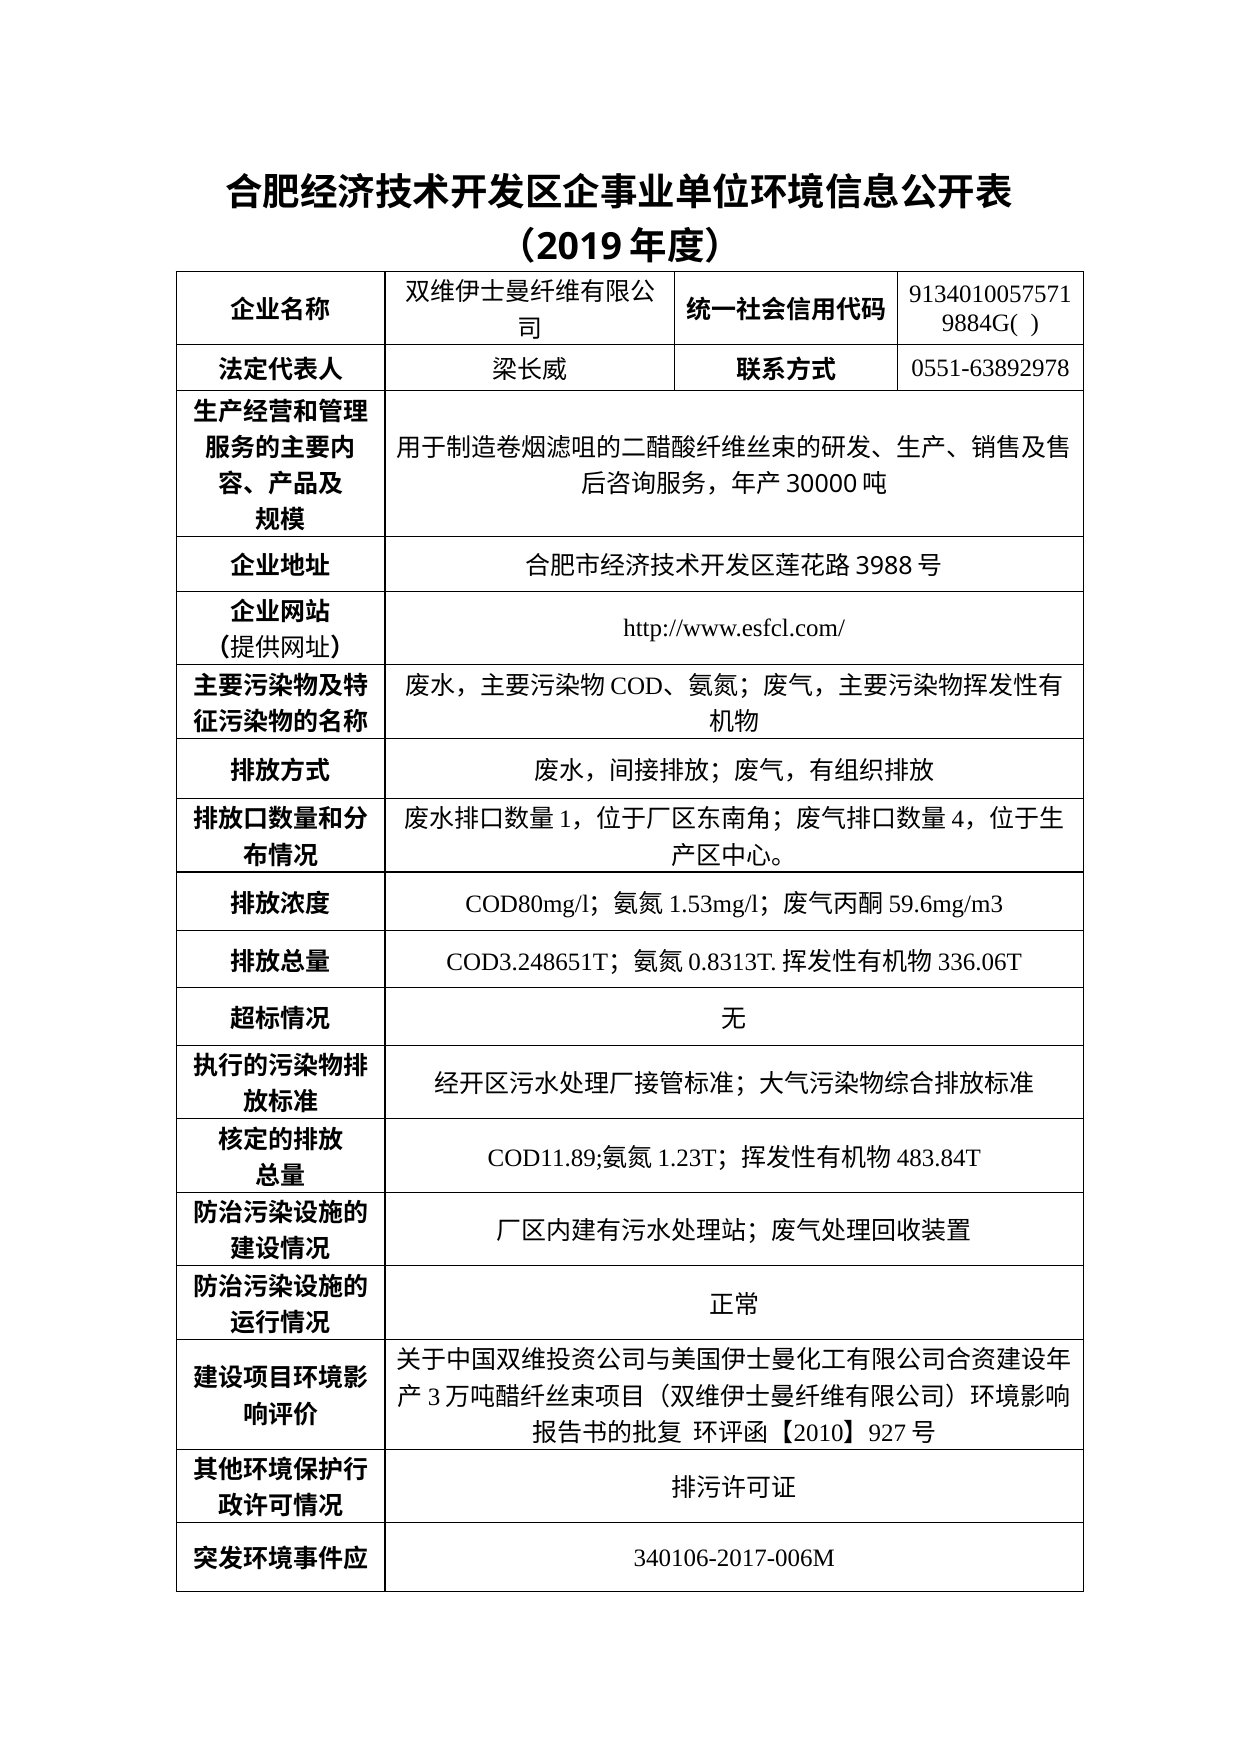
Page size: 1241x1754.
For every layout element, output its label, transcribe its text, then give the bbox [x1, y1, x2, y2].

table_cell 排放口数量和分布情况 [177, 799, 384, 871]
table_cell 建设项目环境影响评价 [177, 1340, 384, 1448]
table_cell 合肥市经济技术开发区莲花路3988号 [386, 537, 1083, 591]
table_cell COD11.89;氨氮1.23T；挥发性有机物483.84T [386, 1119, 1083, 1192]
table_cell 超标情况 [177, 988, 384, 1044]
table_cell 340106-2017-006M [386, 1523, 1083, 1591]
table_cell 执行的污染物排放标准 [177, 1046, 384, 1118]
table_cell 法定代表人 [177, 345, 384, 390]
text 合肥经济技术开发区企事业单位环境信息公开表 [187, 162, 1053, 216]
table_header 企业名称 [177, 272, 384, 344]
text （2019年度） [187, 216, 1053, 271]
table_cell 排污许可证 [386, 1450, 1083, 1522]
table_cell 梁长威 [386, 345, 674, 390]
table_cell 正常 [386, 1266, 1083, 1339]
table_cell 经开区污水处理厂接管标准；大气污染物综合排放标准 [386, 1046, 1083, 1118]
table_cell 企业地址 [177, 537, 384, 591]
table_cell 排放方式 [177, 739, 384, 798]
table_cell 主要污染物及特征污染物的名称 [177, 665, 384, 738]
table_cell 核定的排放 总量 [177, 1119, 384, 1192]
table_header 统一社会信用代码 [675, 272, 897, 344]
table_cell 排放总量 [177, 931, 384, 987]
table_cell 用于制造卷烟滤咀的二醋酸纤维丝束的研发、生产、销售及售后咨询服务，年产30000吨 [386, 391, 1083, 536]
table_header 91340100575719884G( ) [898, 272, 1083, 344]
table_cell 关于中国双维投资公司与美国伊士曼化工有限公司合资建设年产3万吨醋纤丝束项目（双维伊士曼纤维有限公司）环境影响报告书的批复 环评函【2010】927号 [386, 1340, 1083, 1448]
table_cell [177, 1523, 384, 1591]
table_cell 防治污染设施的运行情况 [177, 1266, 384, 1339]
table_header 双维伊士曼纤维有限公司 [386, 272, 674, 344]
table_cell COD80mg/l；氨氮1.53mg/l；废气丙酮59.6mg/m3 [386, 873, 1083, 930]
table_cell 0551-63892978 [898, 345, 1083, 390]
table_cell http://www.esfcl.com/ [386, 592, 1083, 664]
table_cell 厂区内建有污水处理站；废气处理回收装置 [386, 1193, 1083, 1265]
table_cell 排放浓度 [177, 873, 384, 930]
table_cell 企业网站 （提供网址） [177, 592, 384, 664]
table_cell 生产经营和管理服务的主要内容、产品及 规模 [177, 391, 384, 536]
table_cell 废水，间接排放；废气，有组织排放 [386, 739, 1083, 798]
table_cell 联系方式 [675, 345, 897, 390]
table_cell 防治污染设施的建设情况 [177, 1193, 384, 1265]
table_cell 无 [386, 988, 1083, 1044]
table_cell 废水排口数量1，位于厂区东南角；废气排口数量4，位于生产区中心。 [386, 799, 1083, 871]
table_cell 其他环境保护行政许可情况 [177, 1450, 384, 1522]
table_cell 废水，主要污染物COD、氨氮；废气，主要污染物挥发性有机物 [386, 665, 1083, 738]
table_cell COD3.248651T；氨氮0.8313T. 挥发性有机物336.06T [386, 931, 1083, 987]
